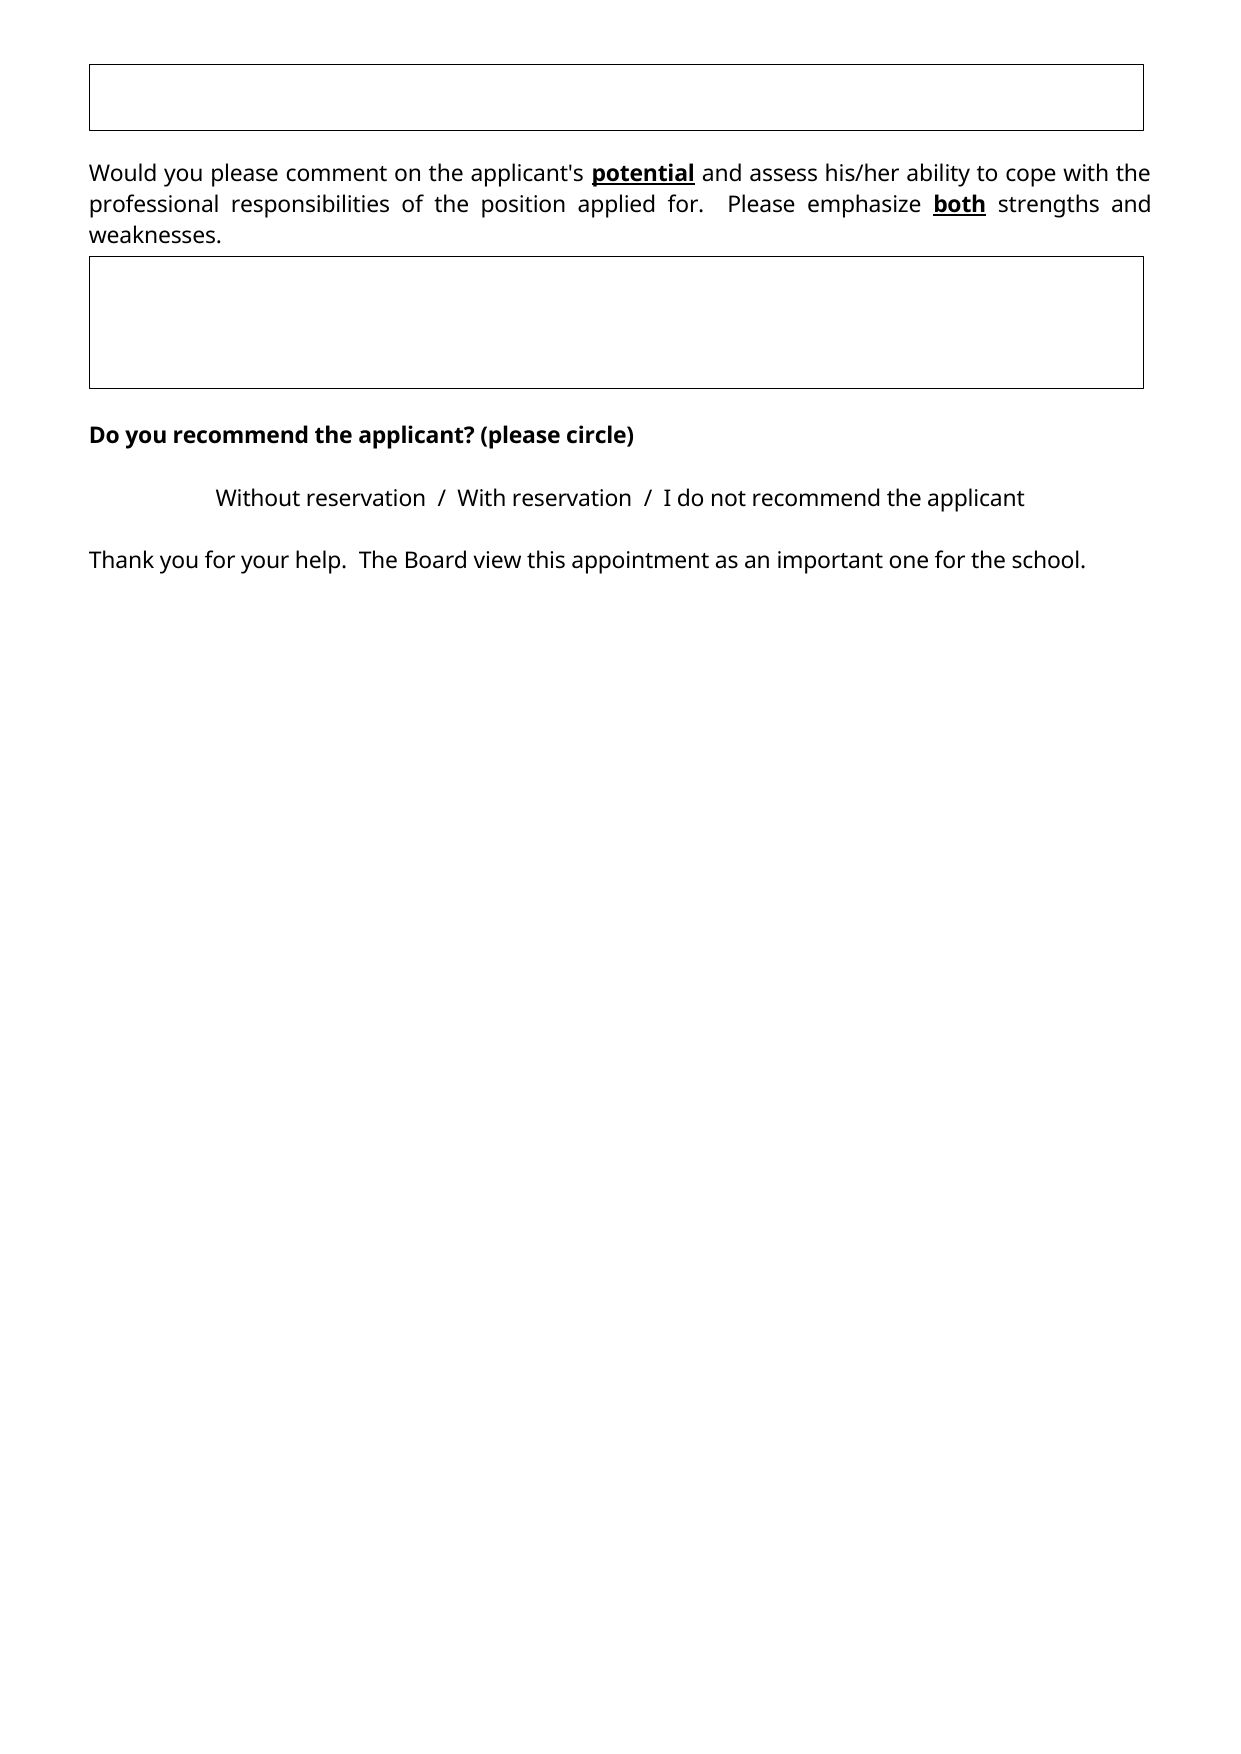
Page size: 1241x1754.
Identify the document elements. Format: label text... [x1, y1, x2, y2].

text Without reservation / With reservation / I do not recommend the applicant [89, 482, 1152, 513]
text Do you recommend the applicant? (please circle) [89, 419, 1152, 450]
text Would you please comment on the applicant's potential and assess his/her ability to cope with the professional responsibilities of the position applied for. Please emphasize both strengths and weaknesses. [89, 157, 1152, 250]
text Thank you for your help. The Board view this appointment as an important one for the school. [89, 544, 1152, 575]
